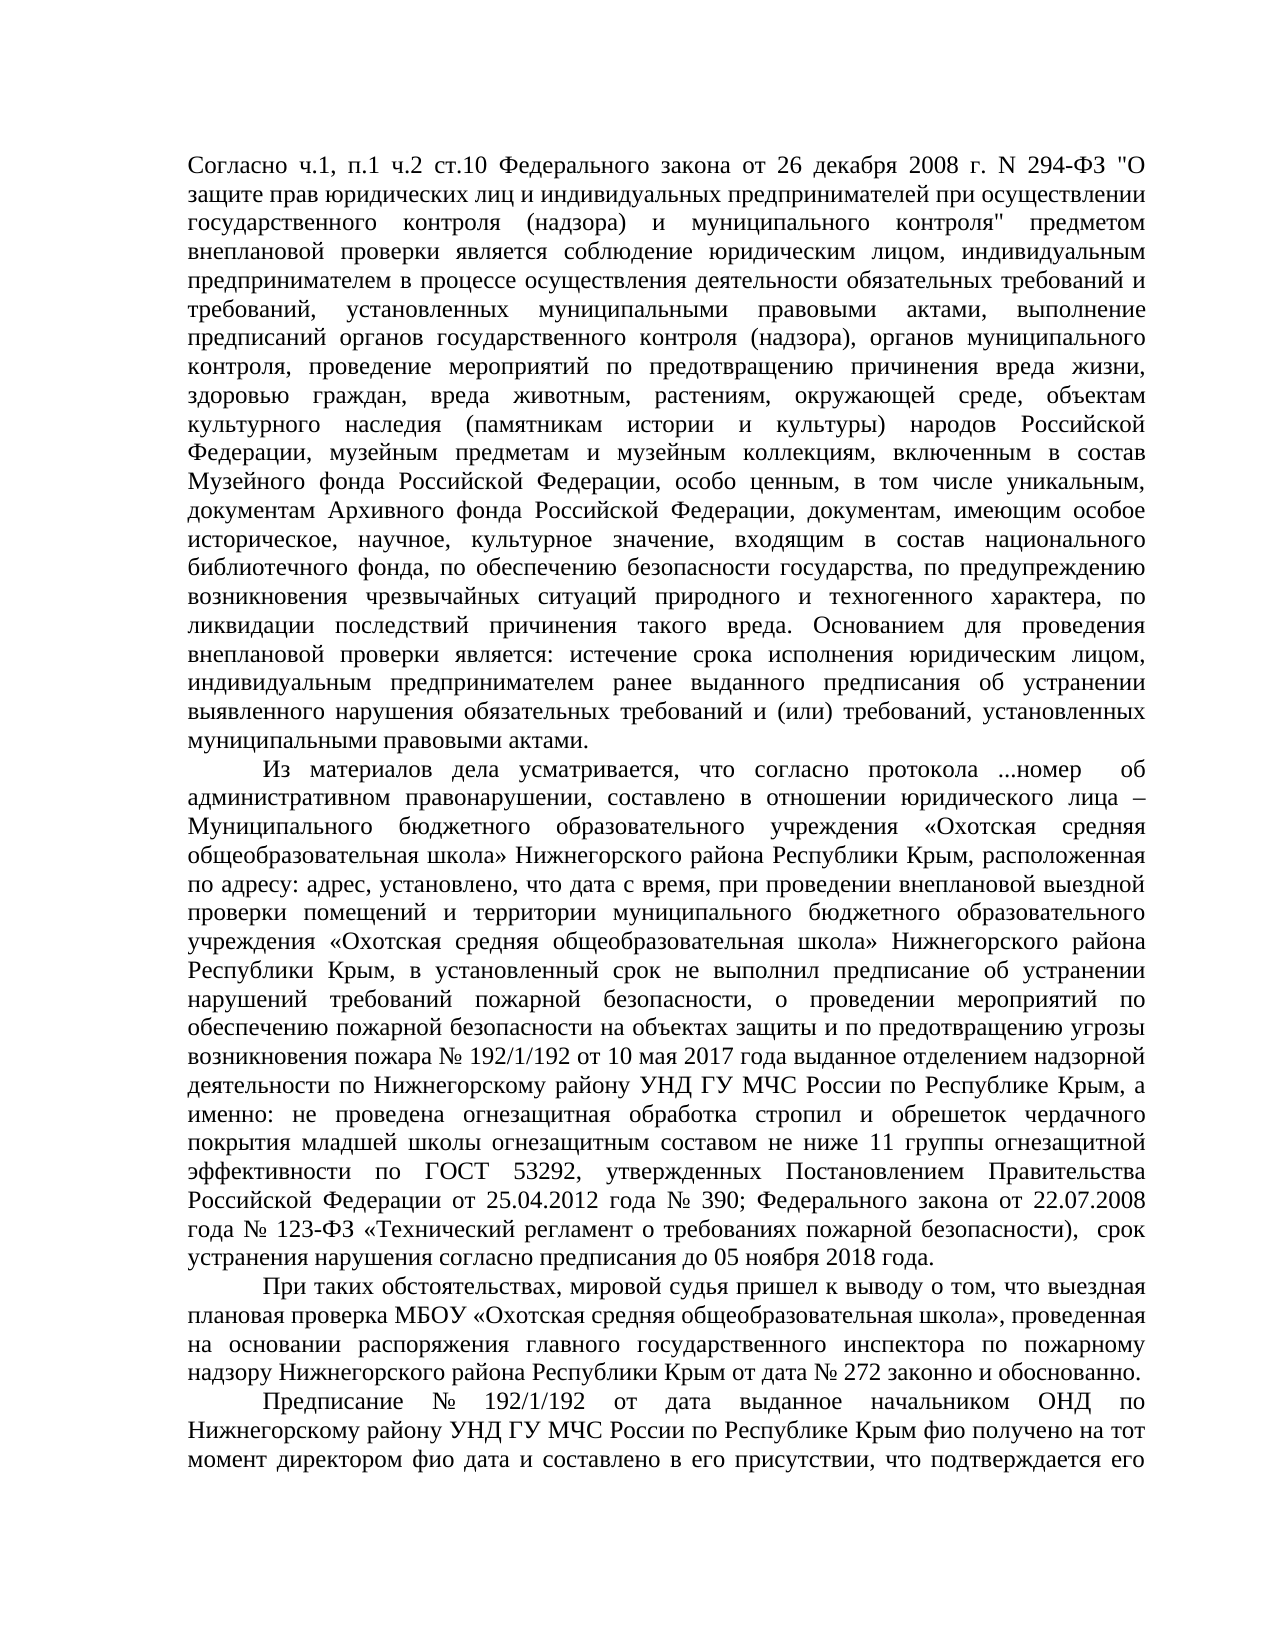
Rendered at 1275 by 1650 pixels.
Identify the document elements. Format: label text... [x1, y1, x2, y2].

text Из материалов дела усматривается, что согласно протокола ...номер об административном правонарушении, составлено в отношении юридического лица –Муниципального бюджетного образовательного учреждения «Охотская средняя общеобразовательная школа» Нижнегорского района Республики Крым, расположенная по адресу: адрес, установлено, что дата с время, при проведении внеплановой выездной проверки помещений и территории муниципального бюджетного образовательного учреждения «Охотская средняя общеобразовательная школа» Нижнегорского района Республики Крым, в установленный срок не выполнил предписание об устранении нарушений требований пожарной безопасности, о проведении мероприятий по обеспечению пожарной безопасности на объектах защиты и по предотвращению угрозы возникновения пожара № 192/1/192 от 10 мая 2017 года выданное отделением надзорной деятельности по Нижнегорскому району УНД ГУ МЧС России по Республике Крым, а именно: не проведена огнезащитная обработка стропил и обрешеток чердачного покрытия младшей школы огнезащитным составом не ниже 11 группы огнезащитной эффективности по ГОСТ 53292, утвержденных Постановлением Правительства Российской Федерации от 25.04.2012 года № 390; Федерального закона от 22.07.2008 года № 123-ФЗ «Технический регламент о требованиях пожарной безопасности), срок устранения нарушения согласно предписания до 05 ноября 2018 года. [187, 754, 1147, 1271]
text При таких обстоятельствах, мировой судья пришел к выводу о том, что выездная плановая проверка МБОУ «Охотская средняя общеобразовательная школа», проведенная на основании распоряжения главного государственного инспектора по пожарному надзору Нижнегорского района Республики Крым от дата № 272 законно и обоснованно. [187, 1271, 1147, 1386]
text Согласно ч.1, п.1 ч.2 ст.10 Федерального закона от 26 декабря 2008 г. N 294-ФЗ "О защите прав юридических лиц и индивидуальных предпринимателей при осуществлении государственного контроля (надзора) и муниципального контроля" предметом внеплановой проверки является соблюдение юридическим лицом, индивидуальным предпринимателем в процессе осуществления деятельности обязательных требований и требований, установленных муниципальными правовыми актами, выполнение предписаний органов государственного контроля (надзора), органов муниципального контроля, проведение мероприятий по предотвращению причинения вреда жизни, здоровью граждан, вреда животным, растениям, окружающей среде, объектам культурного наследия (памятникам истории и культуры) народов Российской Федерации, музейным предметам и музейным коллекциям, включенным в состав Музейного фонда Российской Федерации, особо ценным, в том числе уникальным, документам Архивного фонда Российской Федерации, документам, имеющим особое историческое, научное, культурное значение, входящим в состав национального библиотечного фонда, по обеспечению безопасности государства, по предупреждению возникновения чрезвычайных ситуаций природного и техногенного характера, по ликвидации последствий причинения такого вреда. Основанием для проведения внеплановой проверки является: истечение срока исполнения юридическим лицом, индивидуальным предпринимателем ранее выданного предписания об устранении выявленного нарушения обязательных требований и (или) требований, установленных муниципальными правовыми актами. [187, 150, 1147, 754]
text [187, 1386, 1147, 1472]
